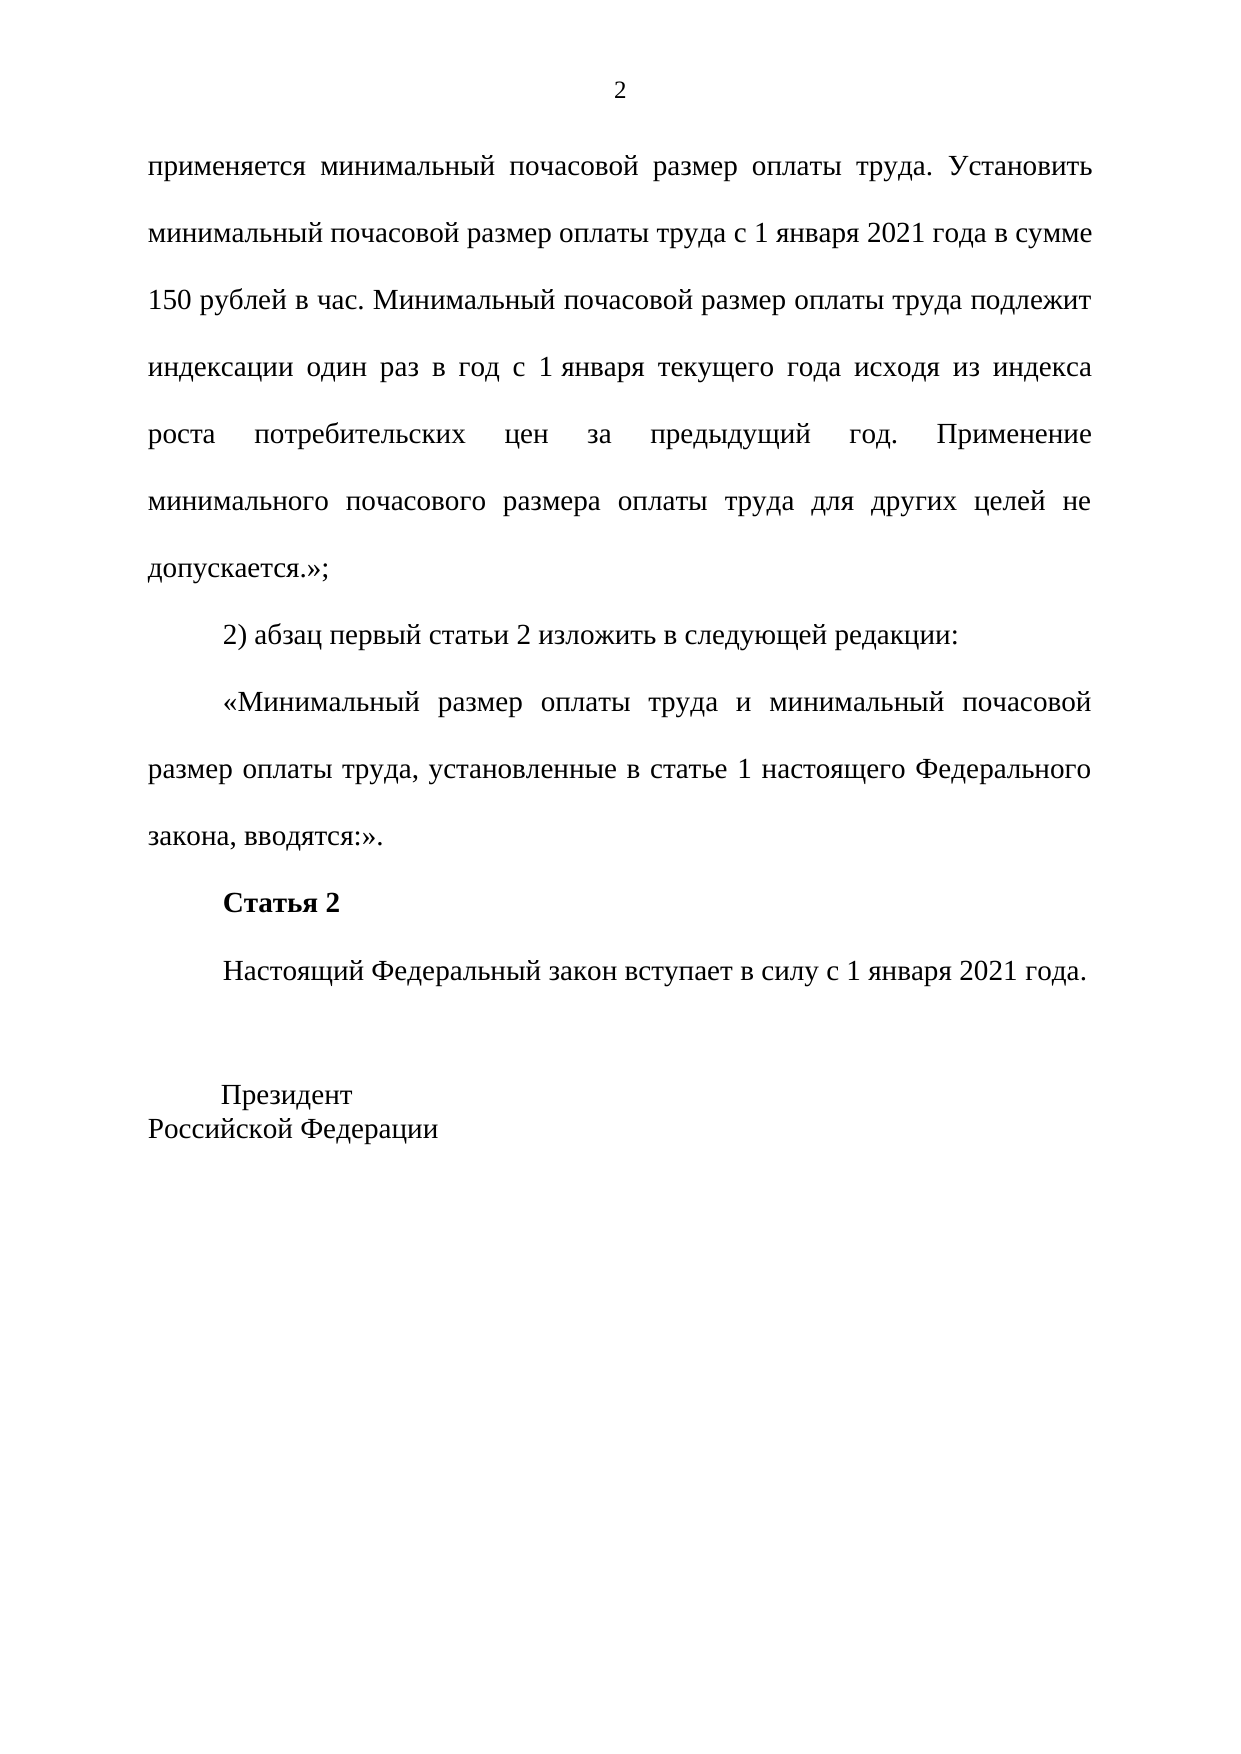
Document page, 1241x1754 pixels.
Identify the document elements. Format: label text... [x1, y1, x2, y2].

text «Минимальный размер оплаты труда и минимальный почасовой размер оплаты труда, установленные в статье 1 настоящего Федерального закона, вводятся:». [148, 684, 1092, 852]
text 2) абзац первый статьи 2 изложить в следующей редакции: [223, 617, 1092, 651]
text Настоящий Федеральный закон вступает в силу с 1 января 2021 года. [148, 953, 1092, 986]
text Президент [148, 1077, 1092, 1111]
text Российской Федерации [148, 1111, 1092, 1144]
text Статья 2 [148, 886, 1092, 919]
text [148, 148, 1092, 584]
